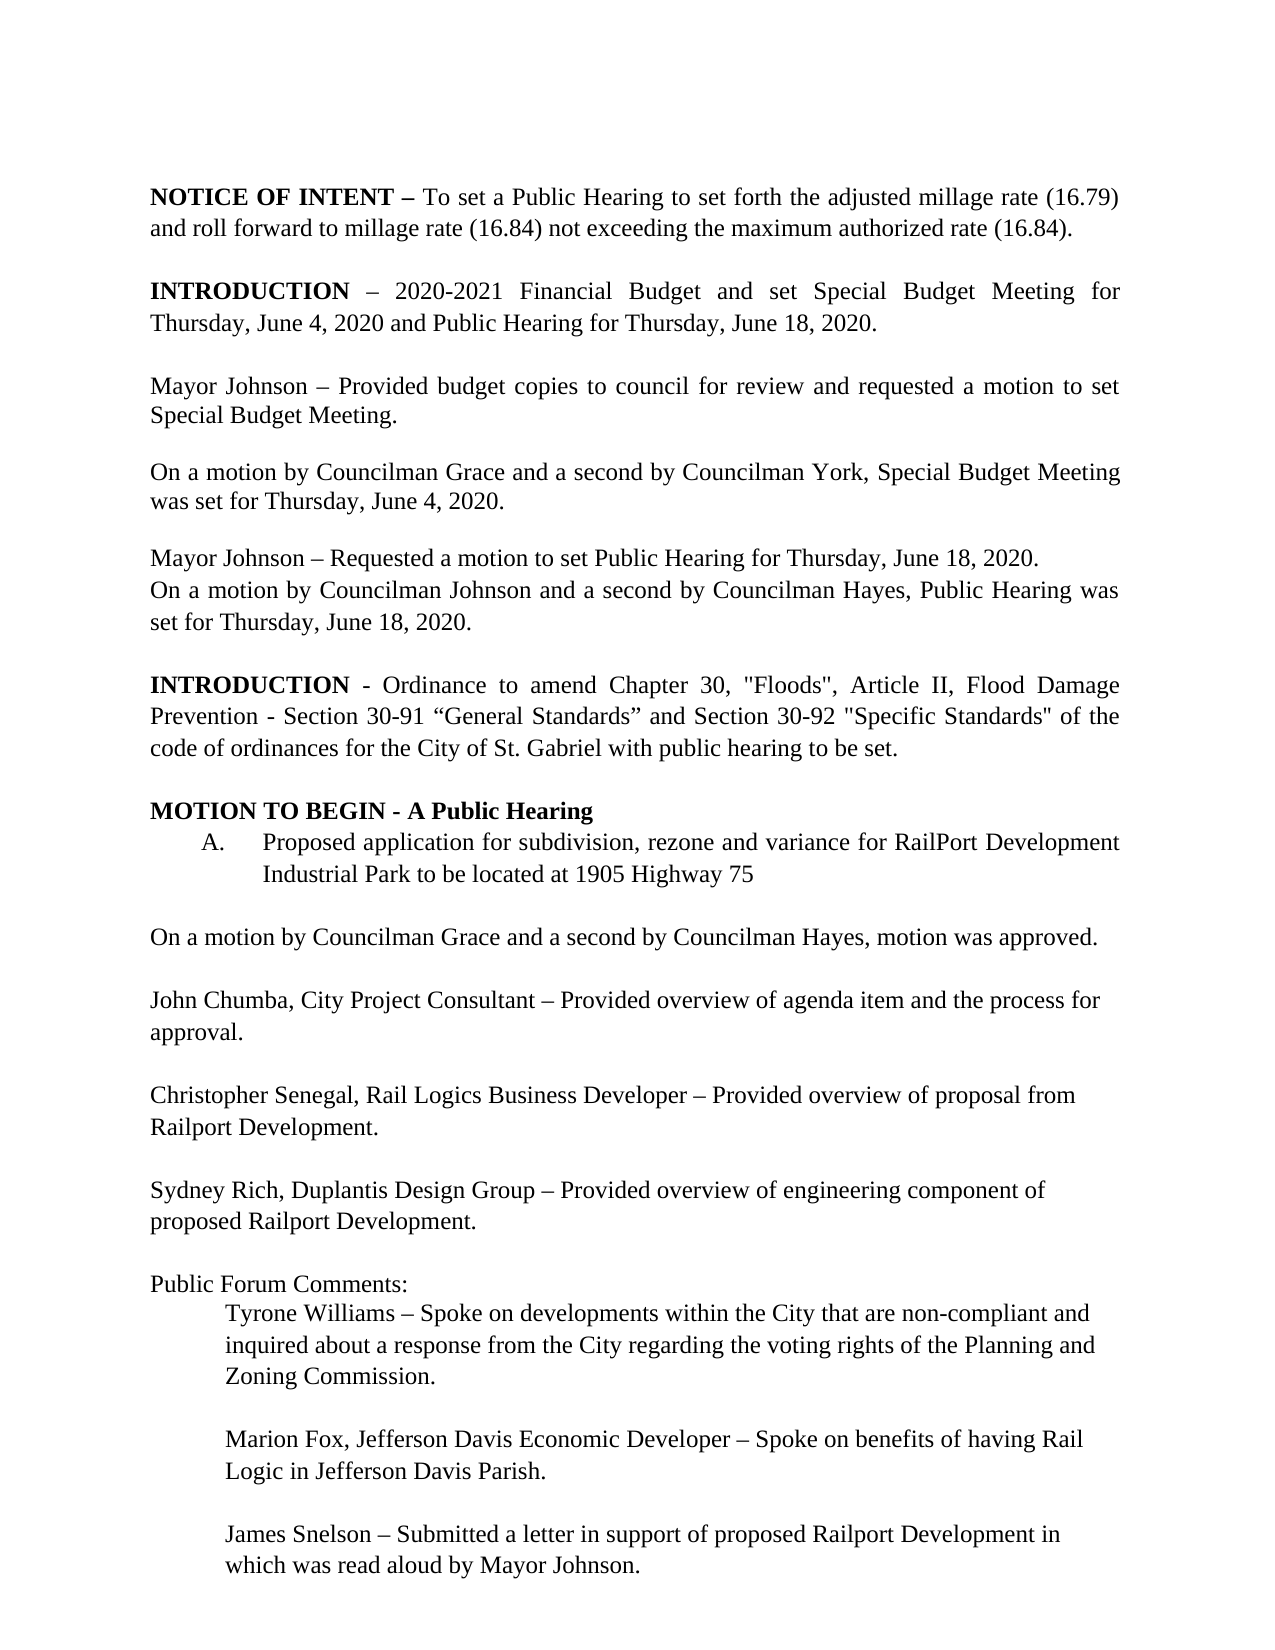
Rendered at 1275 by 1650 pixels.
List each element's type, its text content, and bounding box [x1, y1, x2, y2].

text James Snelson – Submitted a letter in support of proposed Railport Development in which was read aloud by Mayor Johnson. [225, 1519, 1121, 1579]
text John Chumba, City Project Consultant – Provided overview of agenda item and the process for approval. [150, 985, 1121, 1046]
text Tyrone Williams – Spoke on developments within the City that are non-compliant and inquired about a response from the City regarding the voting rights of the Planning and Zoning Commission. [225, 1298, 1121, 1390]
text On a motion by Councilman Johnson and a second by Councilman Hayes, Public Hearing was set for Thursday, June 18, 2020. [150, 575, 1121, 635]
text INTRODUCTION – 2020-2021 Financial Budget and set Special Budget Meeting for Thursday, June 4, 2020 and Public Hearing for Thursday, June 18, 2020. [150, 276, 1121, 337]
text Christopher Senegal, Rail Logics Business Developer – Provided overview of proposal from Railport Development. [150, 1080, 1121, 1140]
text On a motion by Councilman Grace and a second by Councilman York, Special Budget Meeting was set for Thursday, June 4, 2020. [150, 457, 1121, 515]
text Public Forum Comments: [150, 1269, 1121, 1298]
text NOTICE OF INTENT – To set a Public Hearing to set forth the adjusted millage rate (16.79) and roll forward to millage rate (16.84) not exceeding the maximum authorized rate (16.84). [150, 182, 1121, 242]
text INTRODUCTION - Ordinance to amend Chapter 30, "Floods", Article II, Flood Damage Prevention - Section 30-91 “General Standards” and Section 30-92 "Specific Standards'' of the code of ordinances for the City of St. Gabriel with public hearing to be set. [150, 670, 1121, 762]
text Sydney Rich, Duplantis Design Group – Provided overview of engineering component of proposed Railport Development. [150, 1175, 1121, 1235]
text Mayor Johnson – Provided budget copies to council for review and requested a motion to set Special Budget Meeting. [150, 371, 1121, 428]
text Mayor Johnson – Requested a motion to set Public Hearing for Thursday, June 18, 2020. [150, 543, 1121, 572]
text On a motion by Councilman Grace and a second by Councilman Hayes, motion was approved. [150, 922, 1121, 951]
list Proposed application for subdivision, rezone and variance for RailPort Development Industrial Park to be located at 1905 Highway 75 [225, 827, 1121, 888]
text MOTION TO BEGIN - A Public Hearing [150, 796, 1121, 825]
text Marion Fox, Jefferson Davis Economic Developer – Spoke on benefits of having Rail Logic in Jefferson Davis Parish. [225, 1424, 1121, 1485]
